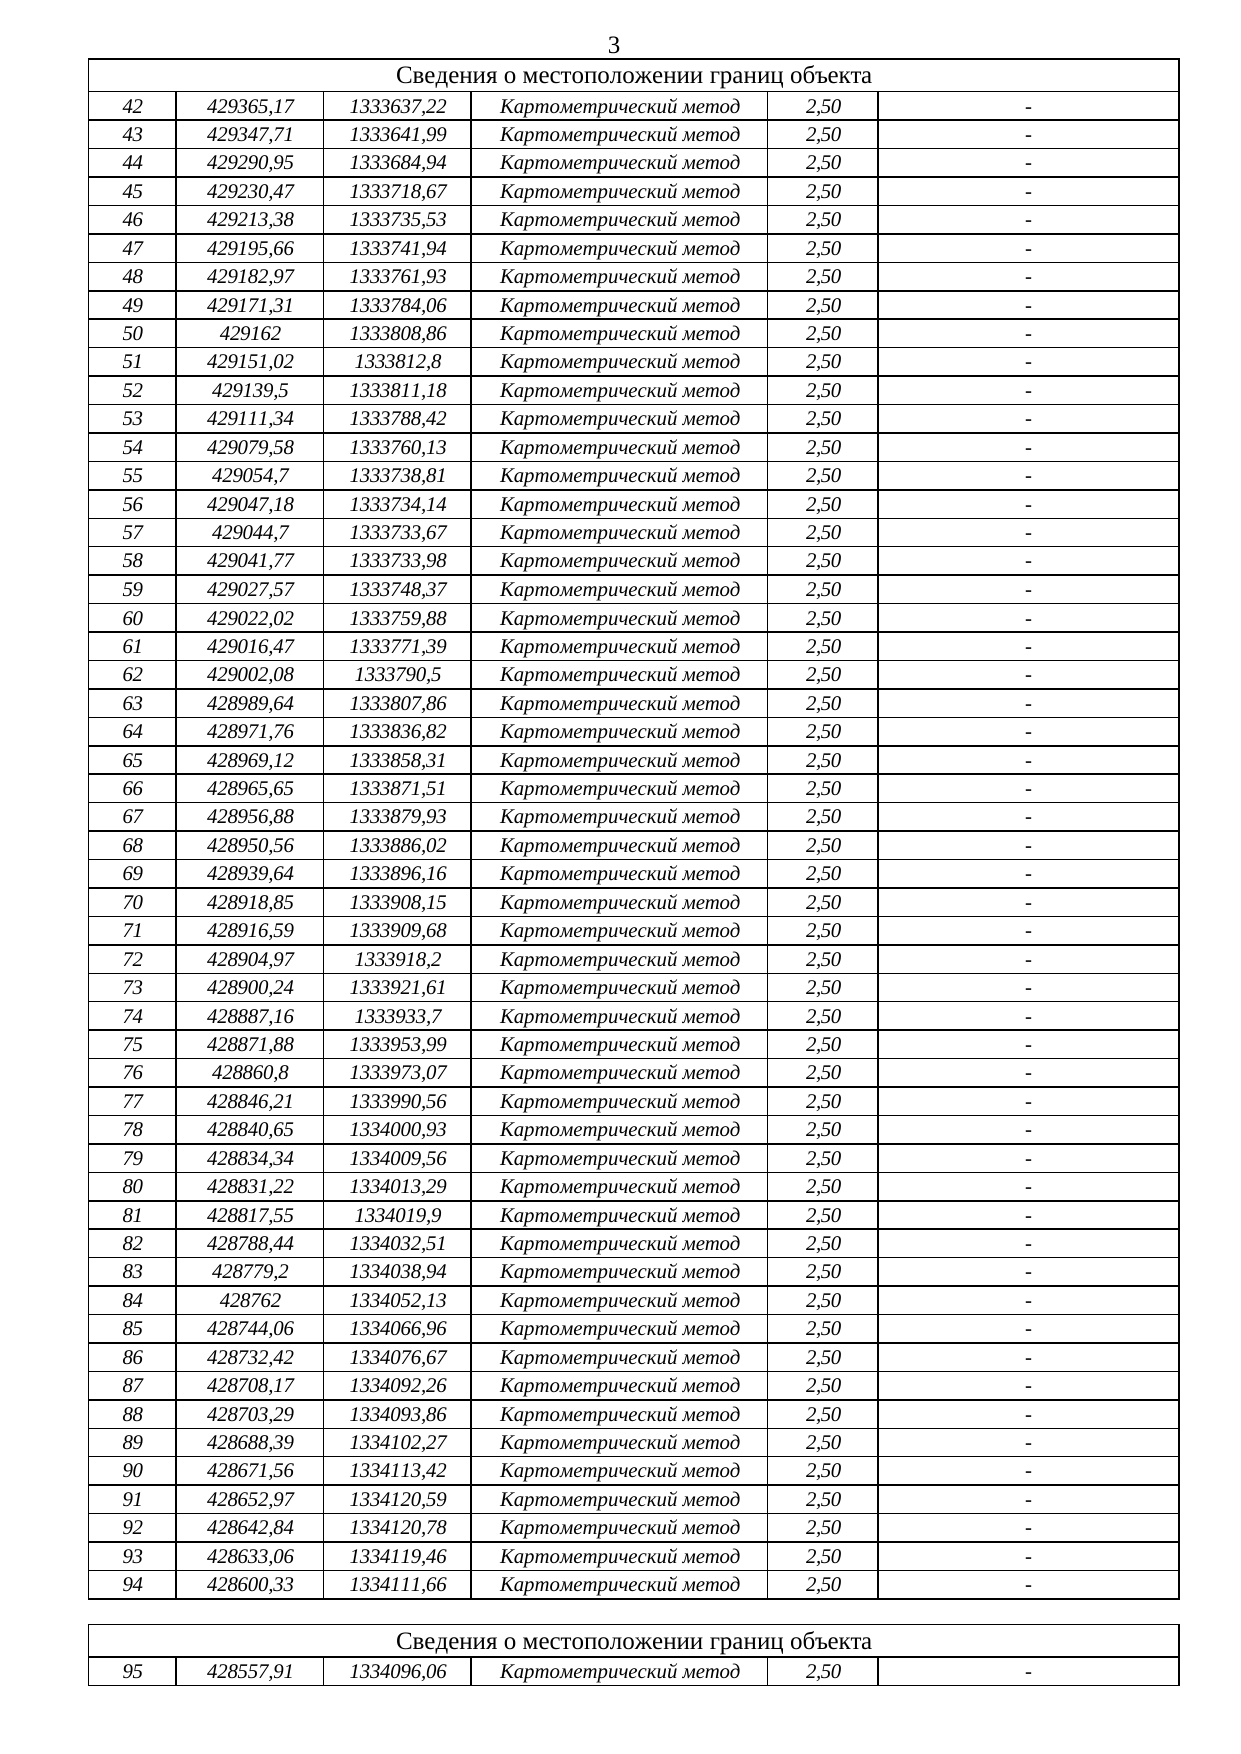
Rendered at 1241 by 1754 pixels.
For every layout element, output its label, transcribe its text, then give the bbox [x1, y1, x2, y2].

table_cell 429230,47 [177, 178, 323, 204]
table_cell 1333879,93 [324, 803, 470, 830]
table_cell - [879, 1031, 1178, 1058]
table_cell - [879, 519, 1178, 546]
table_cell 2,50 [768, 1658, 877, 1684]
table_cell Картометрический метод [472, 491, 767, 517]
table_cell 1333953,99 [324, 1031, 470, 1058]
table_cell 428918,85 [177, 889, 323, 916]
table_cell 2,50 [768, 1571, 877, 1598]
table_cell - [879, 292, 1178, 318]
table_cell 92 [89, 1514, 175, 1541]
table_cell - [879, 1202, 1178, 1228]
table_cell 2,50 [768, 775, 877, 802]
table_cell 1334038,94 [324, 1258, 470, 1285]
table_cell 428633,06 [177, 1543, 323, 1569]
table_cell Картометрический метод [472, 1116, 767, 1143]
table_cell Картометрический метод [472, 974, 767, 1001]
table_cell 429139,5 [177, 377, 323, 404]
table_cell 2,50 [768, 974, 877, 1001]
table_cell 1333784,06 [324, 292, 470, 318]
table_cell - [879, 1344, 1178, 1371]
table_cell - [879, 576, 1178, 603]
table_cell 2,50 [768, 1372, 877, 1399]
table_cell - [879, 377, 1178, 404]
table_cell Картометрический метод [472, 263, 767, 290]
table_cell 1334092,26 [324, 1372, 470, 1399]
table_cell 2,50 [768, 206, 877, 233]
table_cell 2,50 [768, 1202, 877, 1228]
table_cell 53 [89, 405, 175, 432]
table_cell 429044,7 [177, 519, 323, 546]
table_header Сведения о местоположении границ объекта [89, 60, 1178, 91]
table_cell 428887,16 [177, 1002, 323, 1029]
table_cell 429290,95 [177, 149, 323, 176]
table_cell 2,50 [768, 434, 877, 461]
table_cell 428652,97 [177, 1486, 323, 1513]
table_cell - [879, 405, 1178, 432]
table_cell 429171,31 [177, 292, 323, 318]
table_cell 2,50 [768, 405, 877, 432]
table_cell 50 [89, 320, 175, 347]
table_cell 428708,17 [177, 1372, 323, 1399]
table_cell 2,50 [768, 462, 877, 489]
table_cell 1333759,88 [324, 604, 470, 631]
table_cell - [879, 1059, 1178, 1086]
table_cell 2,50 [768, 1145, 877, 1171]
table_cell 44 [89, 149, 175, 176]
table_cell 428600,33 [177, 1571, 323, 1598]
table_cell 85 [89, 1315, 175, 1342]
table_cell 2,50 [768, 1088, 877, 1114]
table_cell 428916,59 [177, 917, 323, 944]
table_cell 61 [89, 633, 175, 659]
table_cell 1333641,99 [324, 121, 470, 148]
table_cell 93 [89, 1543, 175, 1569]
table_cell 94 [89, 1571, 175, 1598]
table_cell 1334066,96 [324, 1315, 470, 1342]
table_cell Картометрический метод [472, 206, 767, 233]
table_cell Картометрический метод [472, 576, 767, 603]
table_cell Картометрический метод [472, 434, 767, 461]
table_cell Картометрический метод [472, 946, 767, 972]
table_cell Картометрический метод [472, 320, 767, 347]
table_cell Картометрический метод [472, 1258, 767, 1285]
table_cell 1333741,94 [324, 235, 470, 261]
table_cell 2,50 [768, 178, 877, 204]
table_cell - [879, 1287, 1178, 1314]
table_cell - [879, 889, 1178, 916]
table_cell - [879, 690, 1178, 716]
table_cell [472, 1571, 767, 1598]
table_cell - [879, 1457, 1178, 1484]
table_cell Картометрический метод [472, 917, 767, 944]
table_cell Картометрический метод [472, 1543, 767, 1569]
table_cell 56 [89, 491, 175, 517]
table_cell 1333684,94 [324, 149, 470, 176]
table_cell - [879, 263, 1178, 290]
table_cell 91 [89, 1486, 175, 1513]
table_cell 2,50 [768, 121, 877, 148]
table_cell 428965,65 [177, 775, 323, 802]
table_cell 428939,64 [177, 860, 323, 887]
table_cell 2,50 [768, 263, 877, 290]
table_cell 428732,42 [177, 1344, 323, 1371]
table_cell 429213,38 [177, 206, 323, 233]
table_cell 1333973,07 [324, 1059, 470, 1086]
table_cell 2,50 [768, 1514, 877, 1541]
table_cell 51 [89, 348, 175, 375]
table_cell 428956,88 [177, 803, 323, 830]
table_cell 429047,18 [177, 491, 323, 517]
table_cell Картометрический метод [472, 462, 767, 489]
table_cell 1333858,31 [324, 747, 470, 773]
table_cell 1334052,13 [324, 1287, 470, 1314]
table_cell 52 [89, 377, 175, 404]
table_cell Картометрический метод [472, 1173, 767, 1200]
table_cell 1334096,06 [324, 1658, 470, 1684]
table_cell - [879, 1315, 1178, 1342]
table_cell 2,50 [768, 946, 877, 972]
table_cell - [879, 832, 1178, 859]
table_cell 73 [89, 974, 175, 1001]
table_cell Картометрический метод [472, 747, 767, 773]
table_cell - [879, 1429, 1178, 1456]
table_cell 1333808,86 [324, 320, 470, 347]
table_cell 62 [89, 661, 175, 688]
table_cell - [879, 946, 1178, 972]
table_cell 57 [89, 519, 175, 546]
table_cell 77 [89, 1088, 175, 1114]
table_cell - [879, 1401, 1178, 1427]
table_cell 429365,17 [177, 92, 323, 119]
table_cell 2,50 [768, 633, 877, 659]
table_cell 1333886,02 [324, 832, 470, 859]
table_cell Картометрический метод [472, 1514, 767, 1541]
table_cell - [879, 92, 1178, 119]
table_cell 1334076,67 [324, 1344, 470, 1371]
table_cell Картометрический метод [472, 1486, 767, 1513]
table_cell 82 [89, 1230, 175, 1257]
table_cell - [879, 1173, 1178, 1200]
table_cell 88 [89, 1401, 175, 1427]
table_cell 429347,71 [177, 121, 323, 148]
table_cell Картометрический метод [472, 803, 767, 830]
table_cell 90 [89, 1457, 175, 1484]
table_cell 2,50 [768, 92, 877, 119]
table_header Сведения о местоположении границ объекта [89, 1625, 1178, 1656]
table_cell 428834,34 [177, 1145, 323, 1171]
table_cell Картометрический метод [472, 690, 767, 716]
table_cell 55 [89, 462, 175, 489]
table_cell 429182,97 [177, 263, 323, 290]
table_cell 2,50 [768, 1401, 877, 1427]
table_cell 78 [89, 1116, 175, 1143]
table_cell 428904,97 [177, 946, 323, 972]
table_cell 1333735,53 [324, 206, 470, 233]
table_cell 429195,66 [177, 235, 323, 261]
table_cell - [879, 320, 1178, 347]
table_cell 1334120,59 [324, 1486, 470, 1513]
table_cell 428817,55 [177, 1202, 323, 1228]
table_cell Картометрический метод [472, 348, 767, 375]
table_cell 1333871,51 [324, 775, 470, 802]
table_cell 47 [89, 235, 175, 261]
table_cell 65 [89, 747, 175, 773]
table_cell Картометрический метод [472, 1315, 767, 1342]
table_cell 80 [89, 1173, 175, 1200]
table_cell 428779,2 [177, 1258, 323, 1285]
table_cell 1333761,93 [324, 263, 470, 290]
table_cell 2,50 [768, 149, 877, 176]
table_cell 1333637,22 [324, 92, 470, 119]
table_cell 429111,34 [177, 405, 323, 432]
table_cell 2,50 [768, 917, 877, 944]
table_cell 429002,08 [177, 661, 323, 688]
table_cell 2,50 [768, 1543, 877, 1569]
table_cell 72 [89, 946, 175, 972]
table_cell 2,50 [768, 1173, 877, 1200]
table_cell 2,50 [768, 1031, 877, 1058]
table_cell - [879, 633, 1178, 659]
table_cell - [879, 348, 1178, 375]
table_cell 59 [89, 576, 175, 603]
table_cell 1333811,18 [324, 377, 470, 404]
table_cell 1333760,13 [324, 434, 470, 461]
table_cell - [879, 661, 1178, 688]
table_cell 429027,57 [177, 576, 323, 603]
table_cell - [879, 149, 1178, 176]
table_cell Картометрический метод [472, 1287, 767, 1314]
table_cell 428971,76 [177, 718, 323, 745]
table_cell 2,50 [768, 889, 877, 916]
table_cell 2,50 [768, 1059, 877, 1086]
table_cell - [879, 1658, 1178, 1684]
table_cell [472, 1658, 767, 1684]
table_cell 428900,24 [177, 974, 323, 1001]
table_cell 2,50 [768, 491, 877, 517]
table_cell 84 [89, 1287, 175, 1314]
table_cell Картометрический метод [472, 661, 767, 688]
table_cell 2,50 [768, 1429, 877, 1456]
table_cell - [879, 434, 1178, 461]
table_cell 1333733,98 [324, 547, 470, 574]
table_cell - [879, 1116, 1178, 1143]
table_cell 1333790,5 [324, 661, 470, 688]
table_cell 58 [89, 547, 175, 574]
table_cell - [879, 1258, 1178, 1285]
table_cell Картометрический метод [472, 832, 767, 859]
table_cell Картометрический метод [472, 292, 767, 318]
table_cell Картометрический метод [472, 1088, 767, 1114]
table_cell 428831,22 [177, 1173, 323, 1200]
table_cell 49 [89, 292, 175, 318]
table_cell 1333771,39 [324, 633, 470, 659]
table_cell 81 [89, 1202, 175, 1228]
table_cell - [879, 206, 1178, 233]
table_cell 1334102,27 [324, 1429, 470, 1456]
table_cell - [879, 491, 1178, 517]
table_cell 2,50 [768, 576, 877, 603]
table_cell 429162 [177, 320, 323, 347]
table_cell Картометрический метод [472, 1031, 767, 1058]
table_cell Картометрический метод [472, 1457, 767, 1484]
table_cell 89 [89, 1429, 175, 1456]
table_cell 429022,02 [177, 604, 323, 631]
table_cell Картометрический метод [472, 718, 767, 745]
table_cell Картометрический метод [472, 405, 767, 432]
table_cell 2,50 [768, 1315, 877, 1342]
table_cell Картометрический метод [472, 1002, 767, 1029]
table_cell 60 [89, 604, 175, 631]
table_cell 2,50 [768, 747, 877, 773]
table_cell 428744,06 [177, 1315, 323, 1342]
table_cell 1333788,42 [324, 405, 470, 432]
table_cell 1333734,14 [324, 491, 470, 517]
table_cell 79 [89, 1145, 175, 1171]
table_cell 428969,12 [177, 747, 323, 773]
table_cell 67 [89, 803, 175, 830]
table_cell - [879, 462, 1178, 489]
table_cell Картометрический метод [472, 1230, 767, 1257]
table_cell Картометрический метод [472, 178, 767, 204]
table_cell 428840,65 [177, 1116, 323, 1143]
table_cell 1334000,93 [324, 1116, 470, 1143]
table_cell - [879, 604, 1178, 631]
table_cell 1333990,56 [324, 1088, 470, 1114]
table_cell Картометрический метод [472, 1145, 767, 1171]
table_cell 64 [89, 718, 175, 745]
table_cell 1333738,81 [324, 462, 470, 489]
table_cell 1333896,16 [324, 860, 470, 887]
table_cell 429054,7 [177, 462, 323, 489]
table_cell 1334032,51 [324, 1230, 470, 1257]
table_cell 2,50 [768, 547, 877, 574]
table_cell - [879, 1145, 1178, 1171]
table_cell - [879, 178, 1178, 204]
table_cell 42 [89, 92, 175, 119]
table_cell 428671,56 [177, 1457, 323, 1484]
table_cell Картометрический метод [472, 1401, 767, 1427]
table_cell 2,50 [768, 803, 877, 830]
table_cell 2,50 [768, 348, 877, 375]
table_cell 63 [89, 690, 175, 716]
table_cell - [879, 1372, 1178, 1399]
table_cell 429016,47 [177, 633, 323, 659]
table_cell 66 [89, 775, 175, 802]
table_cell 1334019,9 [324, 1202, 470, 1228]
table_cell 83 [89, 1258, 175, 1285]
table_cell 75 [89, 1031, 175, 1058]
table_cell 1333718,67 [324, 178, 470, 204]
table_cell 1333812,8 [324, 348, 470, 375]
table_cell 1333909,68 [324, 917, 470, 944]
table_cell Картометрический метод [472, 633, 767, 659]
table_cell - [879, 803, 1178, 830]
table_cell 428762 [177, 1287, 323, 1314]
table_cell 76 [89, 1059, 175, 1086]
table_cell 429079,58 [177, 434, 323, 461]
table_cell Картометрический метод [472, 1429, 767, 1456]
table_cell 69 [89, 860, 175, 887]
table_cell 428846,21 [177, 1088, 323, 1114]
table_cell 1333733,67 [324, 519, 470, 546]
table_cell 1334111,66 [324, 1571, 470, 1598]
table_cell - [879, 1230, 1178, 1257]
table_cell 1334093,86 [324, 1401, 470, 1427]
table_cell 2,50 [768, 377, 877, 404]
table_cell 2,50 [768, 1287, 877, 1314]
table_cell 45 [89, 178, 175, 204]
table_cell 48 [89, 263, 175, 290]
table_cell Картометрический метод [472, 377, 767, 404]
table_cell 2,50 [768, 1230, 877, 1257]
table_cell 428989,64 [177, 690, 323, 716]
table_cell - [879, 974, 1178, 1001]
table_cell Картометрический метод [472, 775, 767, 802]
table_cell 1333918,2 [324, 946, 470, 972]
table_cell 428788,44 [177, 1230, 323, 1257]
table_cell Картометрический метод [472, 1344, 767, 1371]
table_cell 54 [89, 434, 175, 461]
table_cell 2,50 [768, 1457, 877, 1484]
table_cell 2,50 [768, 320, 877, 347]
table_cell 2,50 [768, 1002, 877, 1029]
table_cell 428860,8 [177, 1059, 323, 1086]
table_cell 429151,02 [177, 348, 323, 375]
table_cell 2,50 [768, 661, 877, 688]
table_cell - [879, 1543, 1178, 1569]
table_cell - [879, 917, 1178, 944]
table_cell - [879, 1088, 1178, 1114]
table_cell 1334120,78 [324, 1514, 470, 1541]
table_cell 74 [89, 1002, 175, 1029]
table_cell Картометрический метод [472, 1059, 767, 1086]
table_cell 43 [89, 121, 175, 148]
table_cell 68 [89, 832, 175, 859]
table_cell 2,50 [768, 860, 877, 887]
table_cell - [879, 860, 1178, 887]
table_cell 86 [89, 1344, 175, 1371]
table_cell Картометрический метод [472, 121, 767, 148]
table_cell Картометрический метод [472, 604, 767, 631]
table_cell Картометрический метод [472, 149, 767, 176]
table_cell 46 [89, 206, 175, 233]
table_cell 428557,91 [177, 1658, 323, 1684]
table_cell 1333836,82 [324, 718, 470, 745]
table_cell 1334013,29 [324, 1173, 470, 1200]
table_cell 1333807,86 [324, 690, 470, 716]
table_cell 1334119,46 [324, 1543, 470, 1569]
table_cell 2,50 [768, 1258, 877, 1285]
table_cell 2,50 [768, 1486, 877, 1513]
table_cell 1333908,15 [324, 889, 470, 916]
table_cell - [879, 775, 1178, 802]
table_cell 1333933,7 [324, 1002, 470, 1029]
table_cell - [879, 547, 1178, 574]
table_cell 2,50 [768, 519, 877, 546]
table_cell - [879, 718, 1178, 745]
table_cell 2,50 [768, 832, 877, 859]
table_cell 2,50 [768, 1116, 877, 1143]
table_cell Картометрический метод [472, 519, 767, 546]
table_cell 428642,84 [177, 1514, 323, 1541]
table_cell 2,50 [768, 1344, 877, 1371]
table_cell Картометрический метод [472, 235, 767, 261]
table_cell - [879, 1002, 1178, 1029]
table_cell - [879, 1486, 1178, 1513]
table_cell 70 [89, 889, 175, 916]
table_cell 1334009,56 [324, 1145, 470, 1171]
table_cell 429041,77 [177, 547, 323, 574]
table_cell Картометрический метод [472, 1372, 767, 1399]
table_cell Картометрический метод [472, 547, 767, 574]
table_cell 428950,56 [177, 832, 323, 859]
table_cell 2,50 [768, 718, 877, 745]
table_cell - [879, 1571, 1178, 1598]
table_cell 2,50 [768, 292, 877, 318]
table_cell Картометрический метод [472, 860, 767, 887]
table_cell 1333921,61 [324, 974, 470, 1001]
table_cell 1333748,37 [324, 576, 470, 603]
table_cell Картометрический метод [472, 1202, 767, 1228]
table_cell 428688,39 [177, 1429, 323, 1456]
table_cell 71 [89, 917, 175, 944]
table_cell - [879, 747, 1178, 773]
table_cell - [879, 235, 1178, 261]
table_cell 428703,29 [177, 1401, 323, 1427]
table_cell Картометрический метод [472, 92, 767, 119]
table_cell 87 [89, 1372, 175, 1399]
table_cell 1334113,42 [324, 1457, 470, 1484]
table_cell - [879, 121, 1178, 148]
table_cell 428871,88 [177, 1031, 323, 1058]
table_cell - [879, 1514, 1178, 1541]
table_cell 2,50 [768, 235, 877, 261]
table_cell 2,50 [768, 690, 877, 716]
table_cell Картометрический метод [472, 889, 767, 916]
table_cell 95 [89, 1658, 175, 1684]
table_cell 2,50 [768, 604, 877, 631]
